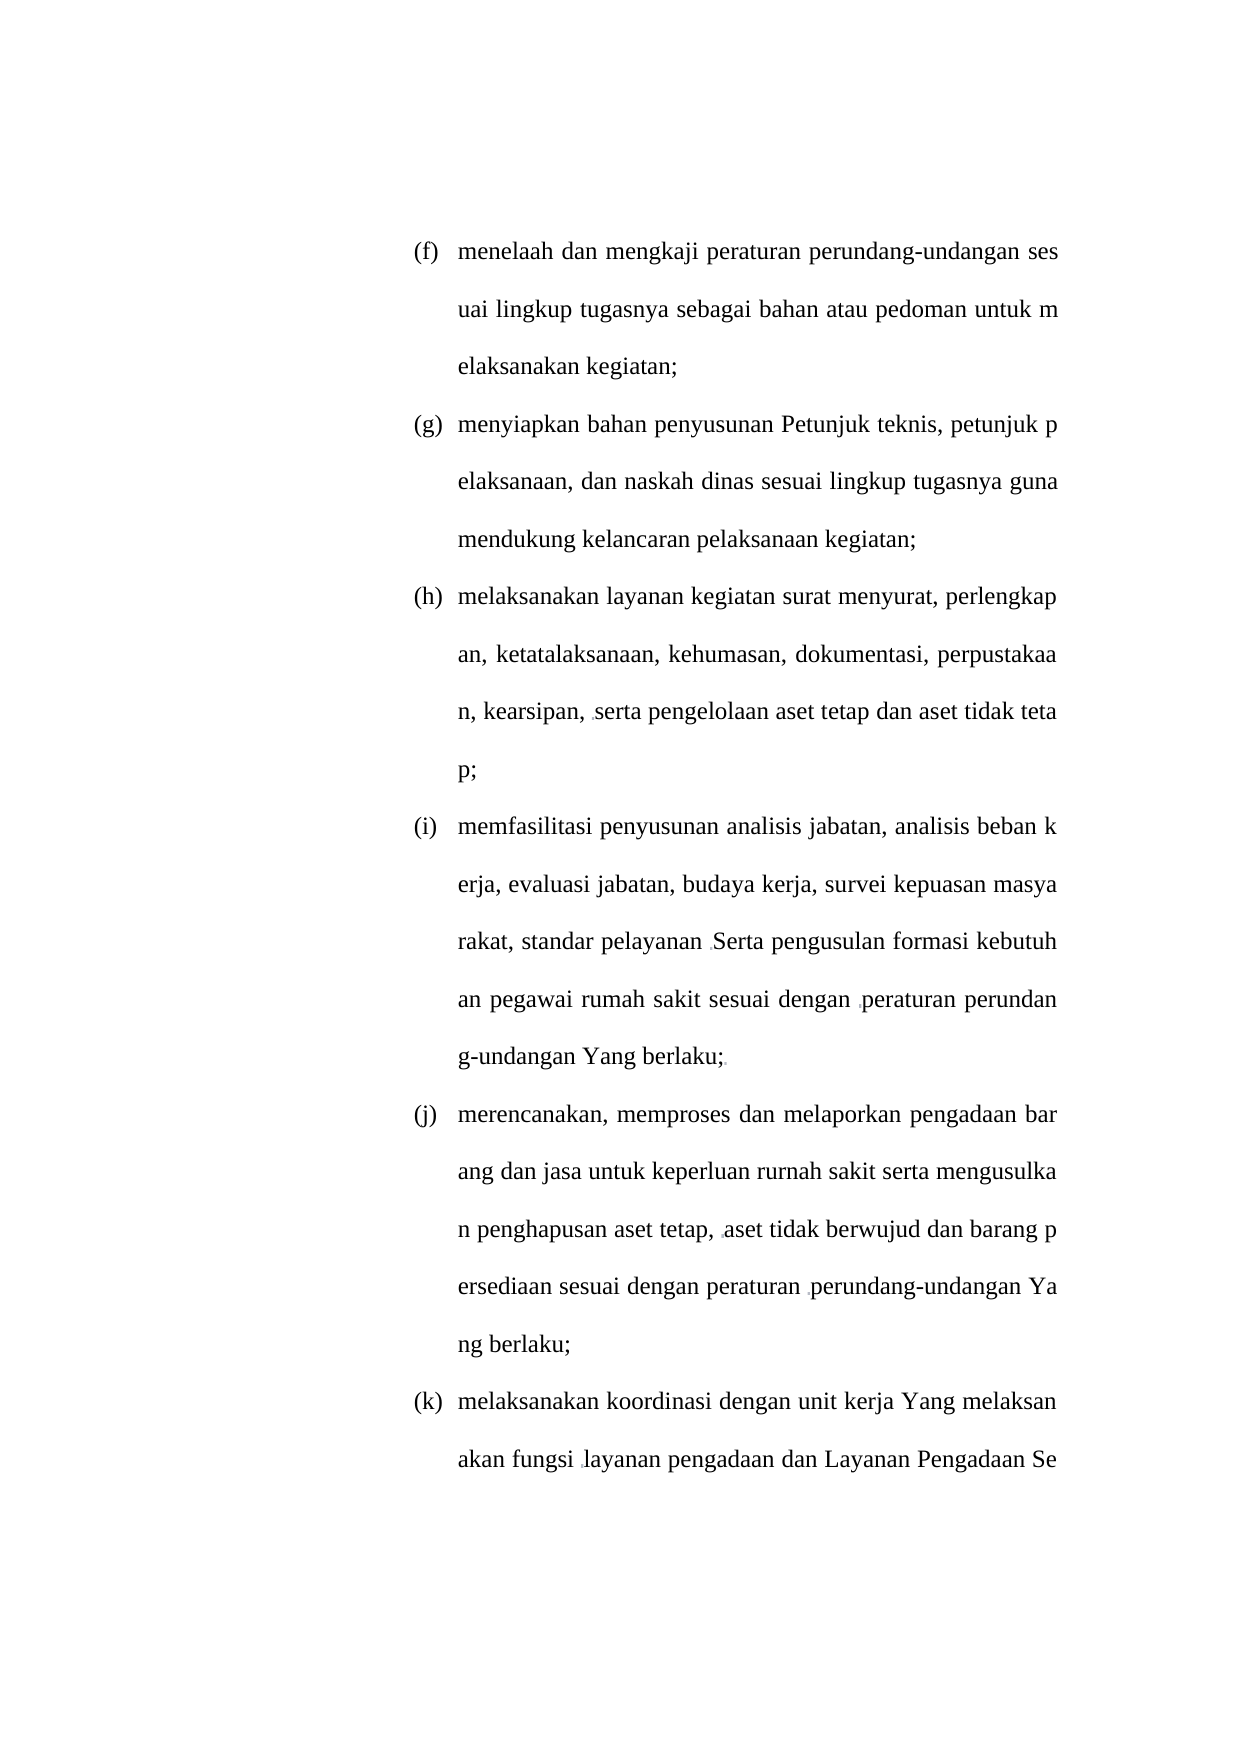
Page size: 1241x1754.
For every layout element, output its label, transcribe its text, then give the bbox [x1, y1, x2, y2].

list menyiapkan bahan penyusunan Petunjuk teknis, petunjuk pelaksanaan, dan naskah dinas sesuai lingkup tugasnya guna mendukung kelancaran pelaksanaan kegiatan; [413, 409, 1059, 553]
list memfasilitasi penyusunan analisis jabatan, analisis beban kerja, evaluasi jabatan, budaya kerja, survei kepuasan masyarakat, standar pelayanan Serta pengusulan formasi kebutuhan pegawai rumah sakit sesuai dengan peraturan perundang-undangan Yang berlaku; [413, 811, 1057, 1070]
list melaksanakan layanan kegiatan surat menyurat, perlengkapan, ketatalaksanaan, kehumasan, dokumentasi, perpustakaan, kearsipan, serta pengelolaan aset tetap dan aset tidak tetap; [413, 581, 1057, 783]
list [413, 1386, 1057, 1473]
list merencanakan, memproses dan melaporkan pengadaan barang dan jasa untuk keperluan rurnah sakit serta mengusulkan penghapusan aset tetap, aset tidak berwujud dan barang persediaan sesuai dengan peraturan perundang-undangan Yang berlaku; [413, 1099, 1057, 1358]
list menelaah dan mengkaji peraturan perundang-undangan sesuai lingkup tugasnya sebagai bahan atau pedoman untuk melaksanakan kegiatan; [413, 236, 1059, 380]
